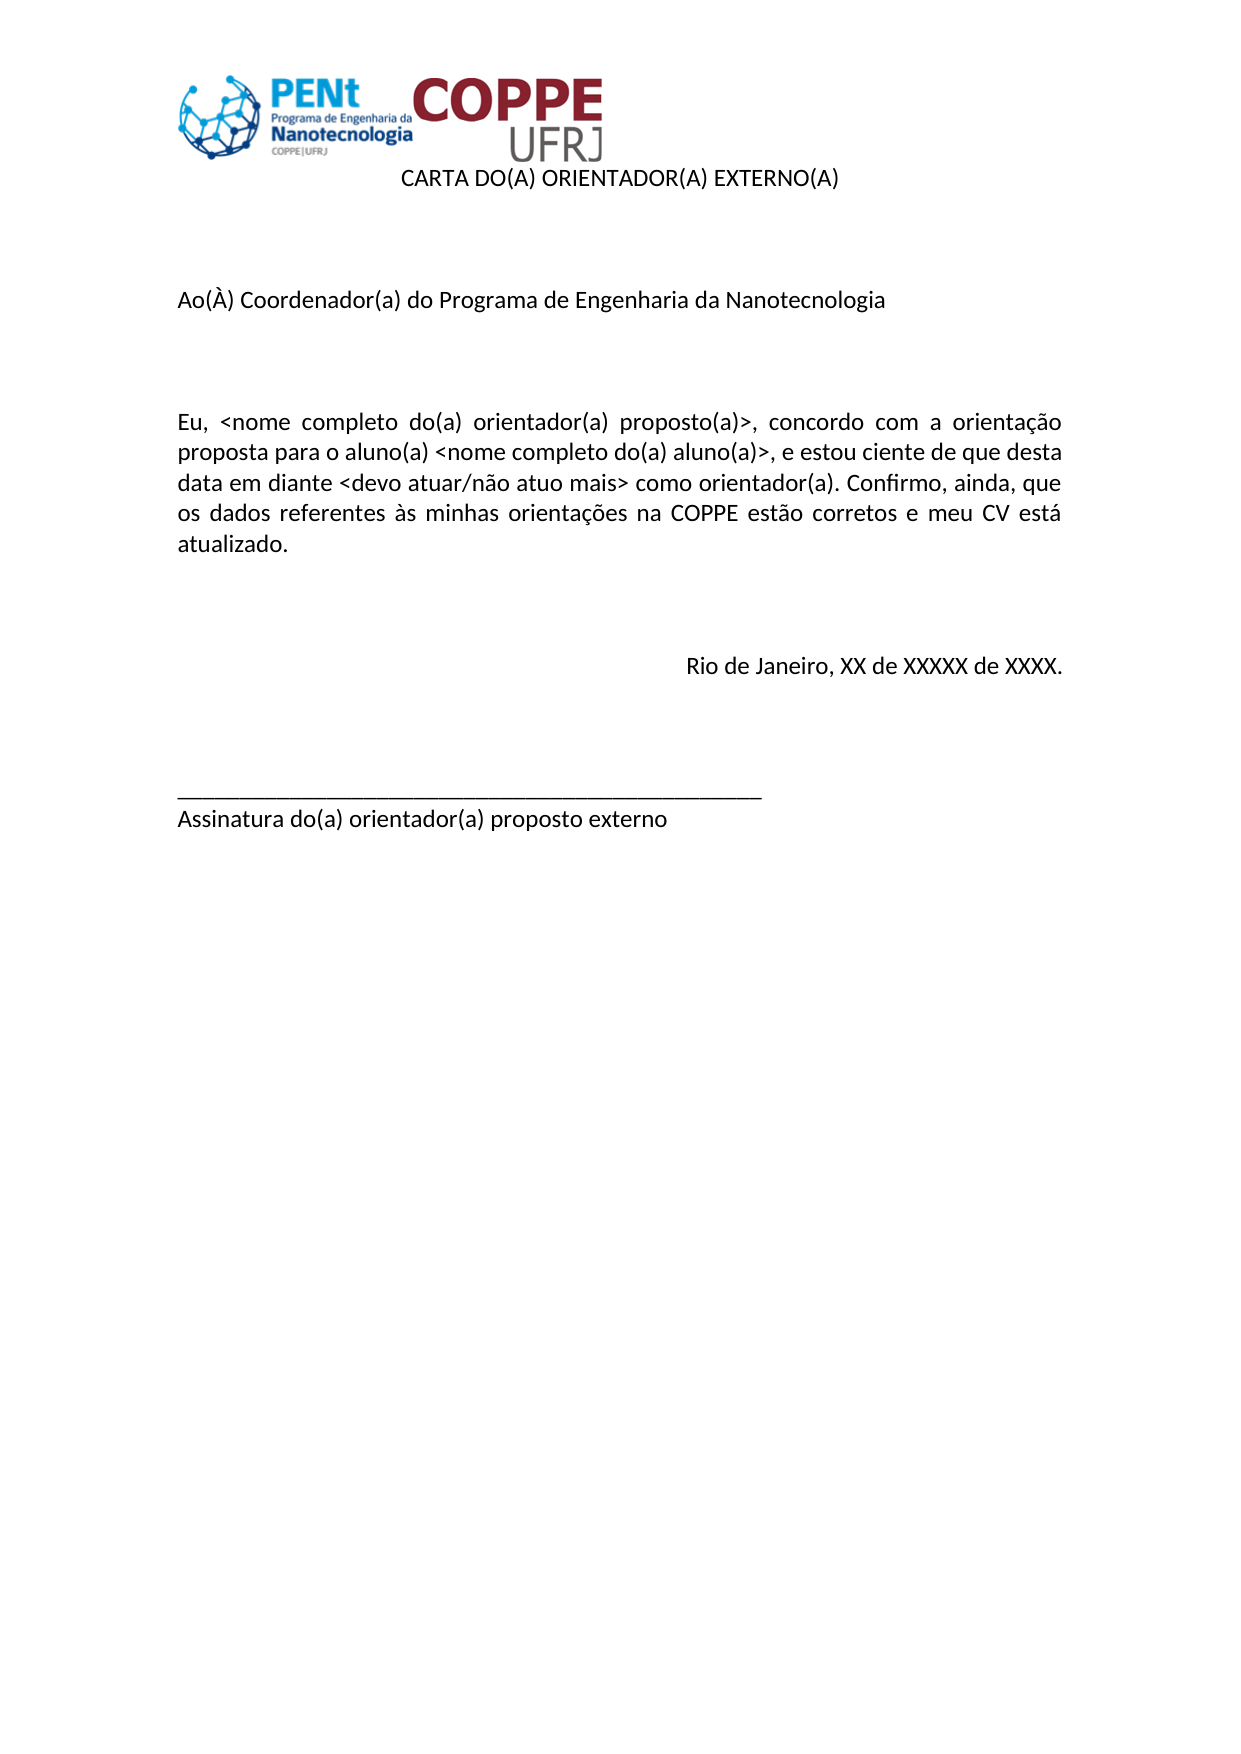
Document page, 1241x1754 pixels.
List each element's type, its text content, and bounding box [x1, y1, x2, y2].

text _______________________________________________ [177, 772, 1063, 803]
text Assinatura do(a) orientador(a) proposto externo [177, 803, 1063, 833]
text CARTA DO(A) ORIENTADOR(A) EXTERNO(A) [177, 162, 1063, 192]
picture [177, 73, 602, 162]
text Rio de Janeiro, XX de XXXXX de XXXX. [177, 650, 1063, 681]
text Eu, <nome completo do(a) orientador(a) proposto(a)>, concordo com a orientação proposta para o aluno(a) <nome completo do(a) aluno(a)>, e estou ciente de que desta data em diante <devo atuar/não atuo mais> como orientador(a). Confirmo, ainda, que os dados referentes às minhas orientações na COPPE estão corretos e meu CV está atualizado. [177, 406, 1063, 558]
text Ao(À) Coordenador(a) do Programa de Engenharia da Nanotecnologia [177, 284, 1063, 314]
